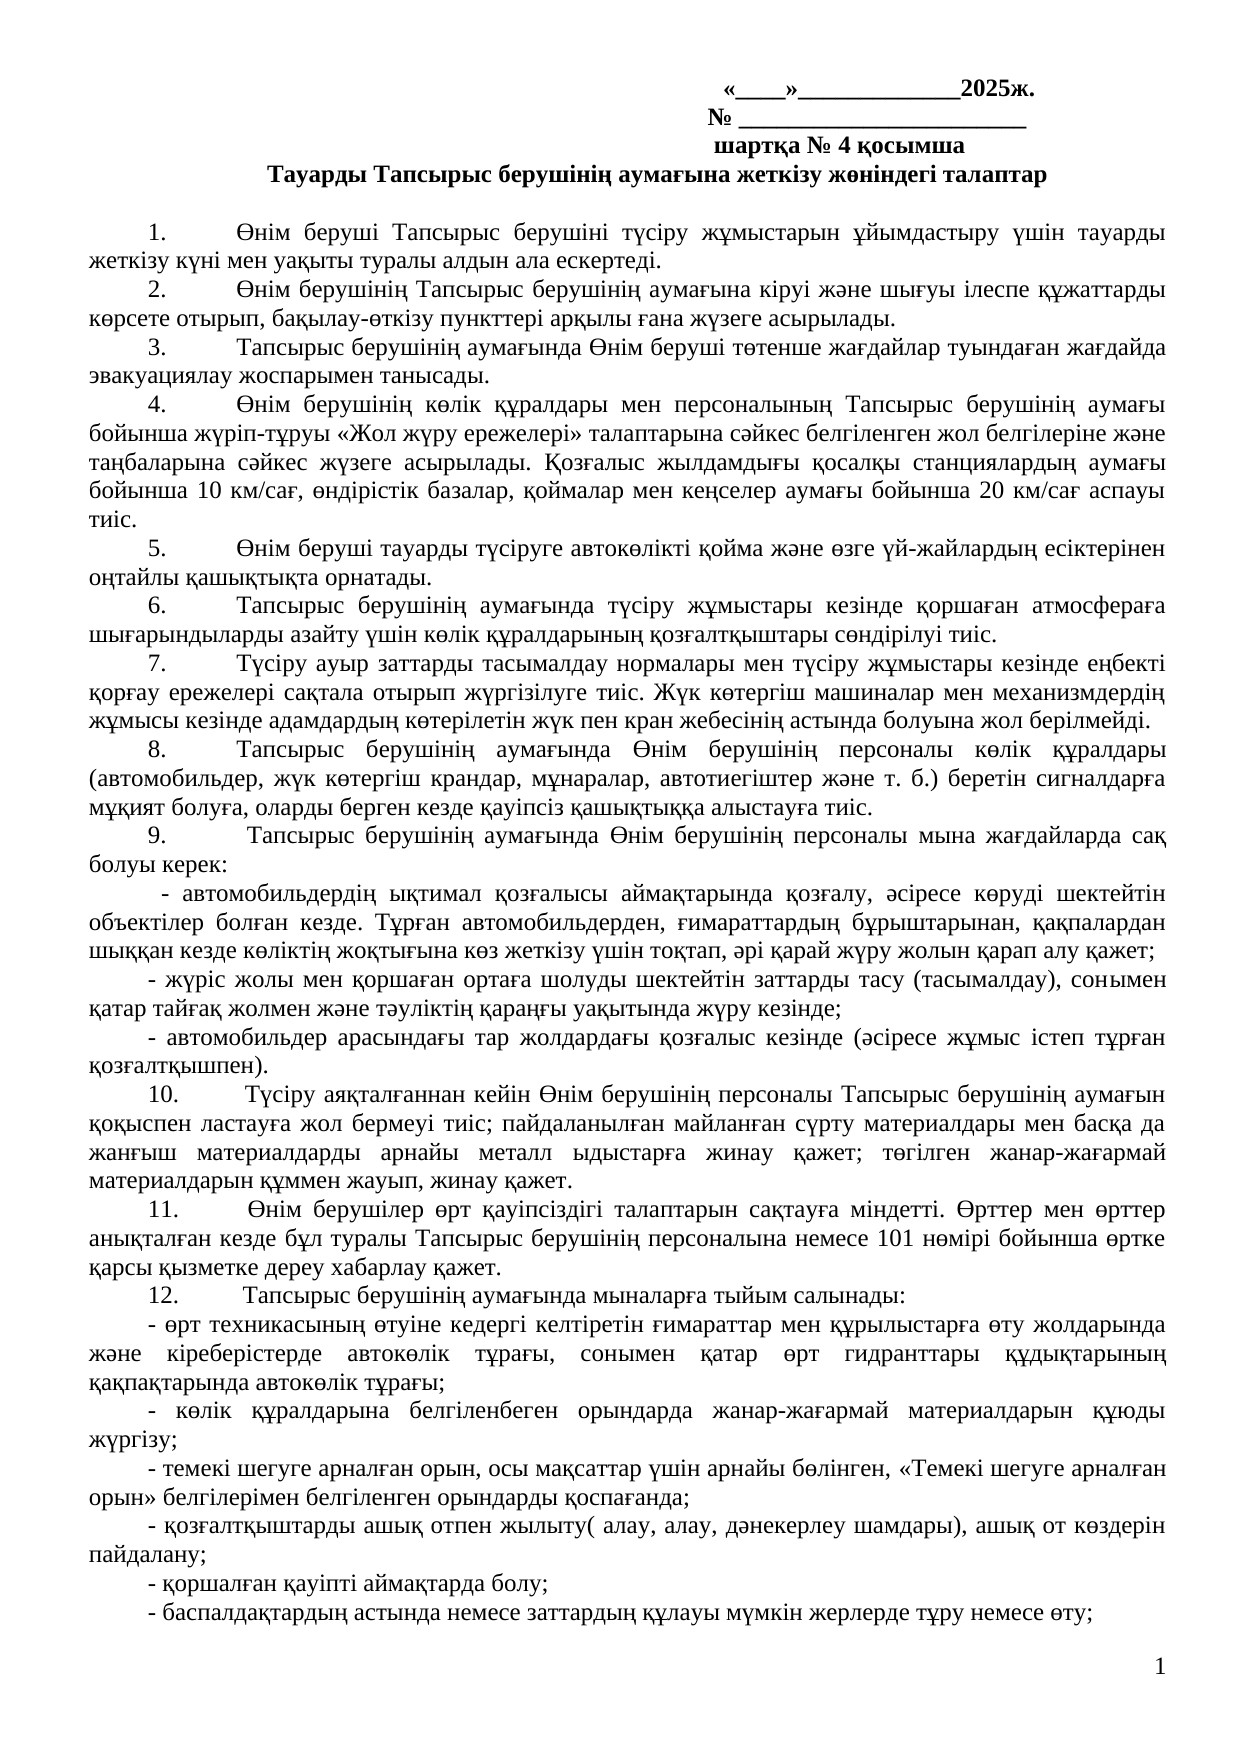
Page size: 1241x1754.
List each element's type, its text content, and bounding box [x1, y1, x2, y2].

text - жүріс жолы мен қоршаған ортаға шолуды шектейтін заттарды тасу (тасымалдау), сонымен қатар тайғақ жолмен және тәуліктің қараңғы уақытында жүру кезінде; [89, 964, 1167, 1022]
title «____»_____________2025ж. [576, 44, 1181, 102]
text - автомобильдердің ықтимал қозғалысы аймақтарында қозғалу, әсіресе көруді шектейтін объектілер болған кезде. Тұрған автомобильдерден, ғимараттардың бұрыштарынан, қақпалардан шыққан кезде көліктің жоқтығына көз жеткізу үшін тоқтап, әрі қарай жүру жолын қарап алу қажет; [89, 878, 1167, 964]
text 10. Түсіру аяқталғаннан кейін Өнім берушінің персоналы Тапсырыс берушінің аумағын қоқыспен ластауға жол бермеуі тиіс; пайдаланылған майланған сүрту материалдары мен басқа да жанғыш материалдарды арнайы металл ыдыстарға жинау қажет; төгілген жанар-жағармай материалдарын құммен жауып, жинау қажет. [89, 1079, 1167, 1194]
text 7. Түсіру ауыр заттарды тасымалдау нормалары мен түсіру жұмыстары кезінде еңбекті қорғау ережелері сақтала отырып жүргізілуге тиіс. Жүк көтергіш машиналар мен механизмдердің жұмысы кезінде адамдардың көтерілетін жүк пен кран жебесінің астында болуына жол берілмейді. [89, 648, 1167, 734]
text - автомобильдер арасындағы тар жолдардағы қозғалыс кезінде (әсіресе жұмыс істеп тұрған қозғалтқышпен). [89, 1022, 1167, 1079]
text 6. Тапсырыс берушінің аумағында түсіру жұмыстары кезінде қоршаған атмосфераға шығарындыларды азайту үшін көлік құралдарының қозғалтқыштары сөндірілуі тиіс. [89, 591, 1167, 648]
text 4. Өнім берушінің көлік құралдары мен персоналының Тапсырыс берушінің аумағы бойынша жүріп-тұруы «Жол жүру ережелері» талаптарына сәйкес белгіленген жол белгілеріне және таңбаларына сәйкес жүзеге асырылады. Қозғалыс жылдамдығы қосалқы станциялардың аумағы бойынша 10 км/сағ, өндірістік базалар, қоймалар мен кеңселер аумағы бойынша 20 км/сағ аспауы тиіс. [89, 389, 1167, 533]
text 12. Тапсырыс берушінің аумағында мыналарға тыйым салынады: [89, 1281, 1167, 1309]
text Тауарды Тапсырыс берушінің аумағына жеткізу жөніндегі талаптар [89, 159, 1167, 188]
text - өрт техникасының өтуіне кедергі келтіретін ғимараттар мен құрылыстарға өту жолдарында және кіреберістерде автокөлік тұрағы, сонымен қатар өрт гидранттары құдықтарының қақпақтарында автокөлік тұрағы; [89, 1309, 1167, 1396]
title № _______________________ [576, 102, 1181, 131]
text 5. Өнім беруші тауарды түсіруге автокөлікті қойма және өзге үй-жайлардың есіктерінен оңтайлы қашықтықта орнатады. [89, 533, 1167, 591]
text 8. Тапсырыс берушінің аумағында Өнім берушінің персоналы көлік құралдары (автомобильдер, жүк көтергіш крандар, мұнаралар, автотиегіштер және т. б.) беретін сигналдарға мұқият болуға, оларды берген кезде қауіпсіз қашықтыққа алыстауға тиіс. [89, 734, 1167, 821]
text 3. Тапсырыс берушінің аумағында Өнім беруші төтенше жағдайлар туындаған жағдайда эвакуациялау жоспарымен танысады. [89, 332, 1167, 389]
text - қозғалтқыштарды ашық отпен жылыту( алау, алау, дәнекерлеу шамдары), ашық от көздерін пайдалану; [89, 1511, 1167, 1568]
title шартқа № 4 қосымша [89, 131, 1167, 159]
text - баспалдақтардың астында немесе заттардың құлауы мүмкін жерлерде тұру немесе өту; [89, 1597, 1167, 1626]
text - көлік құралдарына белгіленбеген орындарда жанар-жағармай материалдарын құюды жүргізу; [89, 1396, 1167, 1453]
text 2. Өнім берушінің Тапсырыс берушінің аумағына кіруі және шығуы ілеспе құжаттарды көрсете отырып, бақылау-өткізу пункттері арқылы ғана жүзеге асырылады. [89, 274, 1167, 332]
text - қоршалған қауіпті аймақтарда болу; [89, 1568, 1167, 1597]
text 1. Өнім беруші Тапсырыс берушіні түсіру жұмыстарын ұйымдастыру үшін тауарды жеткізу күні мен уақыты туралы алдын ала ескертеді. [89, 217, 1167, 274]
text 9. Тапсырыс берушінің аумағында Өнім берушінің персоналы мына жағдайларда сақ болуы керек: [89, 821, 1167, 878]
text 11. Өнім берушілер өрт қауіпсіздігі талаптарын сақтауға міндетті. Өрттер мен өрттер анықталған кезде бұл туралы Тапсырыс берушінің персоналына немесе 101 нөмірі бойынша өртке қарсы қызметке дереу хабарлау қажет. [89, 1194, 1167, 1281]
text - темекі шегуге арналған орын, осы мақсаттар үшін арнайы бөлінген, «Темекі шегуге арналған орын» белгілерімен белгіленген орындарды қоспағанда; [89, 1453, 1167, 1511]
